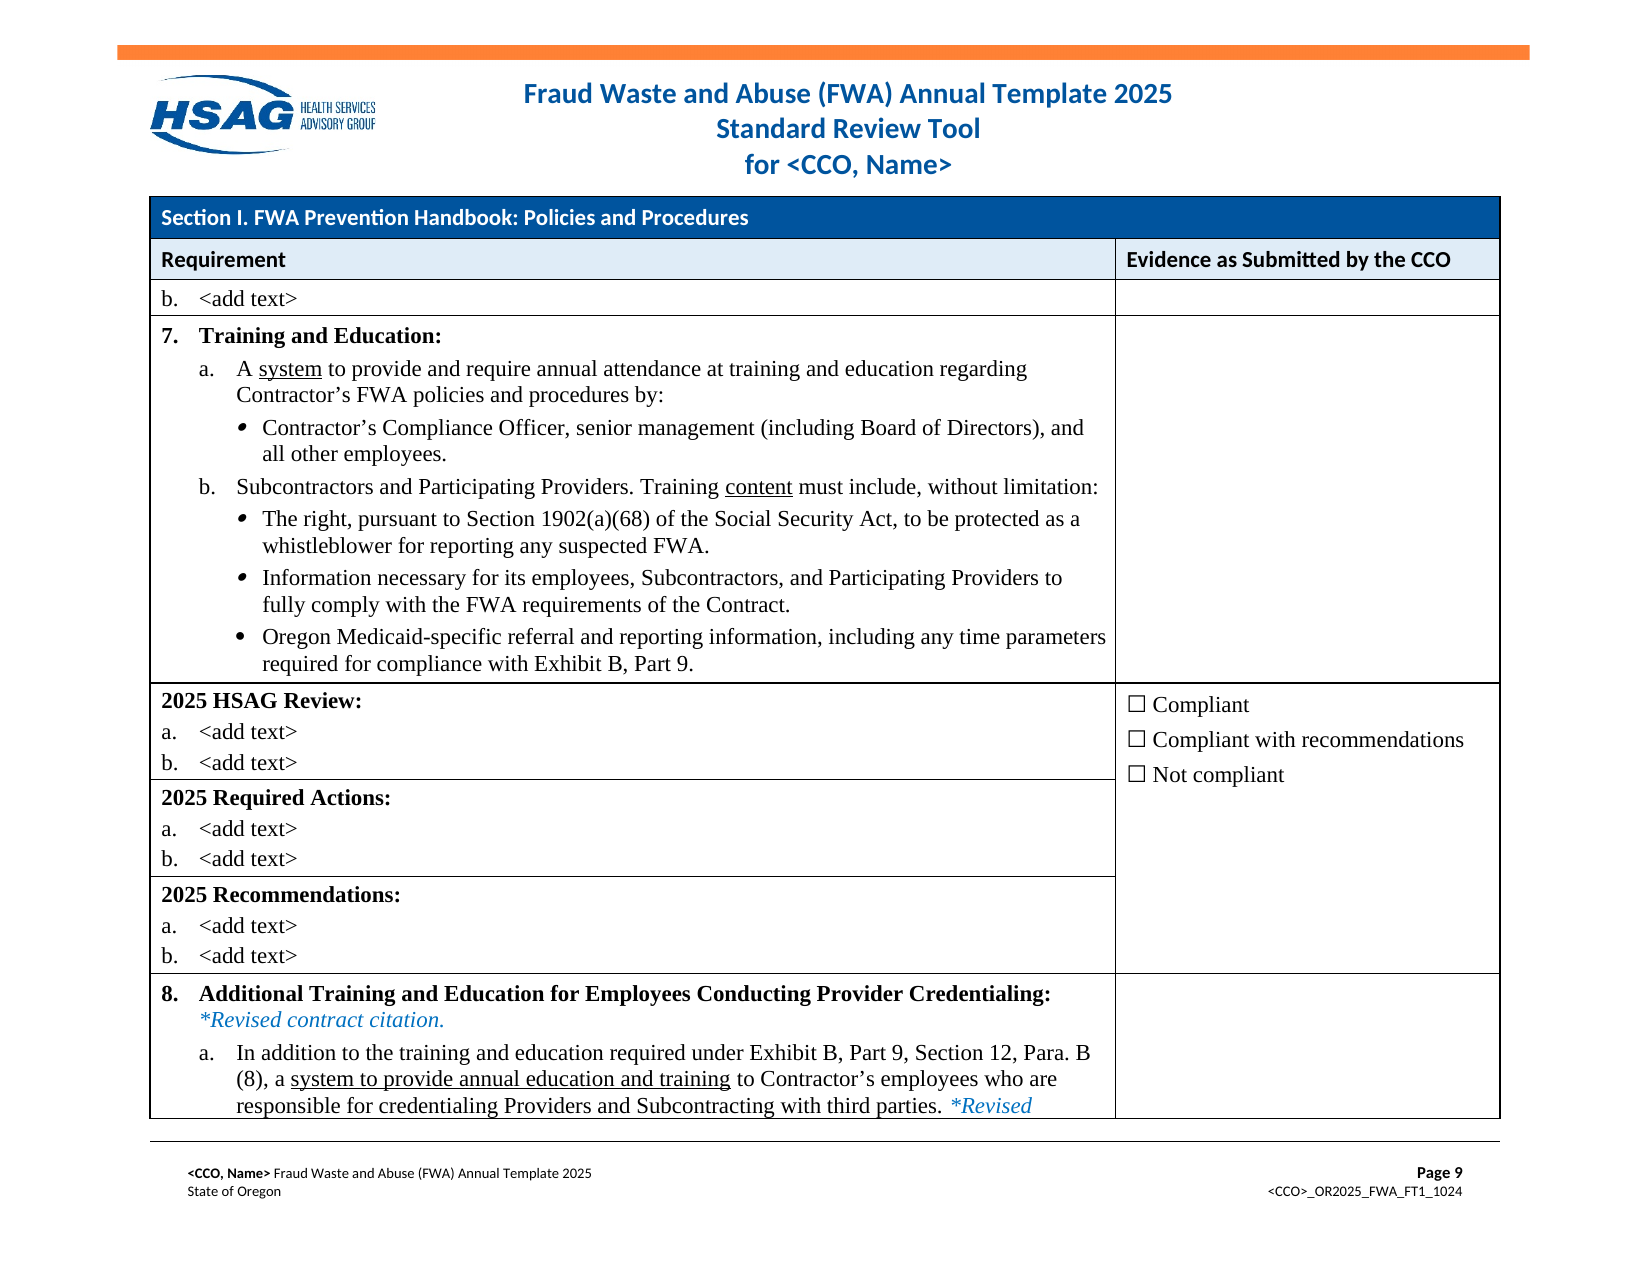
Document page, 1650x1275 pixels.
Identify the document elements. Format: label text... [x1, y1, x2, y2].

table_cell [1116, 974, 1499, 1118]
table_header Section I. FWA Prevention Handbook: Policies and Procedures [151, 197, 1499, 238]
table_cell Requirement [151, 239, 1115, 279]
table_cell Evidence as Submitted by the CCO [1116, 239, 1499, 279]
table_cell Training and Education: A system to provide and require annual attendance at training and education regarding Contractor’s FWA policies and procedures by: Contractor’s Compliance Officer, senior management (including Board of Directors), and all other employees. Subcontractors and Participating Providers. Training content must include, without limitation: The right, pursuant to Section 1902(a)(68) of the Social Security Act, to be protected as a whistleblower for reporting any suspected FWA. Information necessary for its employees, Subcontractors, and Participating Providers to fully comply with the FWA requirements of the Contract. Oregon Medicaid-specific referral and reporting information, including any time parameters required for compliance with Exhibit B, Part 9. [151, 316, 1115, 682]
table_cell Compliant Compliant with recommendations Not compliant [1116, 684, 1499, 973]
table_cell [1116, 316, 1499, 682]
table_cell 2025 HSAG Review: <add text> <add text> [151, 684, 1115, 779]
picture [117, 45, 1530, 67]
picture [150, 75, 375, 156]
table_cell 2025 Recommendations: <add text> <add text> [151, 877, 1115, 973]
table_cell 2025 Required Actions: <add text> <add text> [151, 780, 1115, 876]
table_cell 2025 Recommendations: <add text> <add text> [151, 280, 1115, 315]
